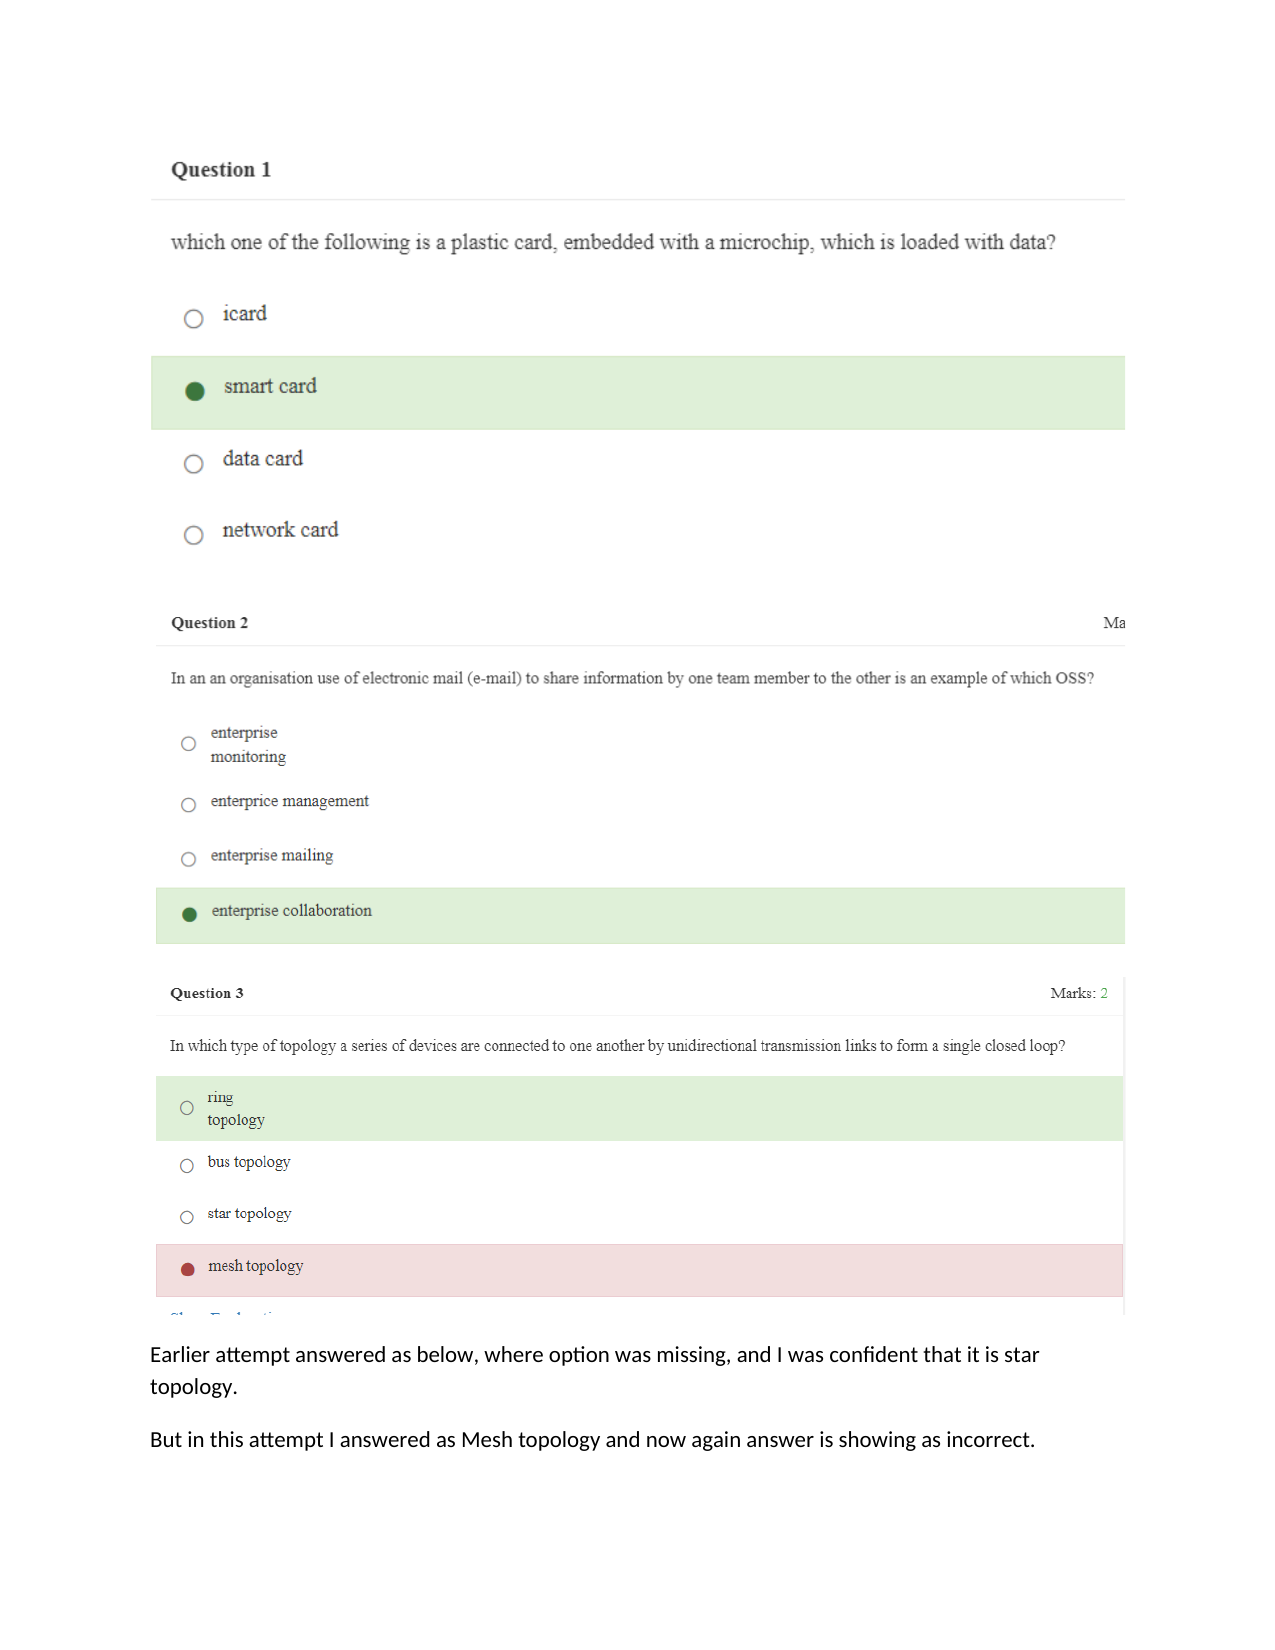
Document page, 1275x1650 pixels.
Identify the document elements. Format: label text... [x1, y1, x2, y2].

text But in this attempt I answered as Mesh topology and now again answer is showing as incorrect. [150, 1425, 1125, 1453]
picture [150, 977, 1125, 1315]
text Earlier attempt answered as below, where option was missing, and I was confident that it is star topology. [150, 1340, 1125, 1400]
picture [150, 607, 1125, 952]
picture [150, 150, 1125, 583]
